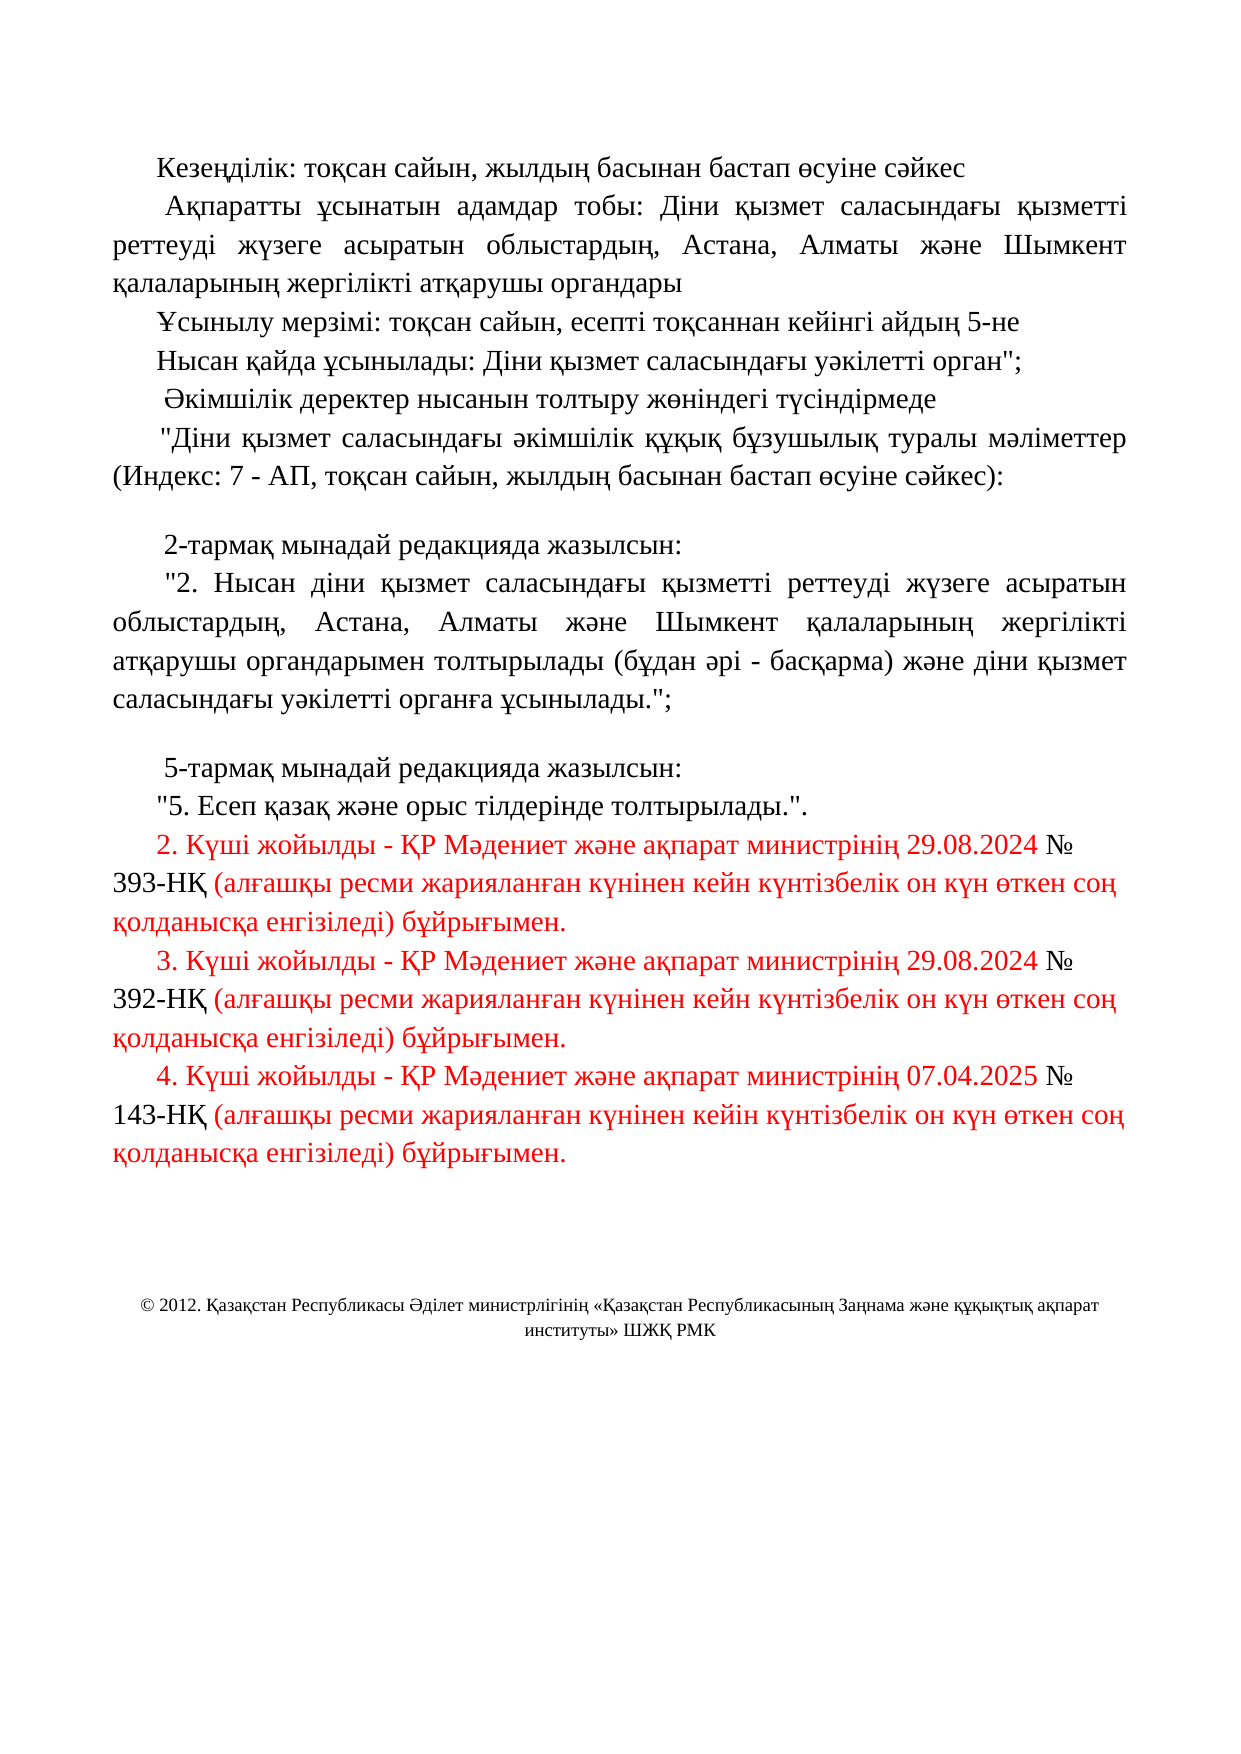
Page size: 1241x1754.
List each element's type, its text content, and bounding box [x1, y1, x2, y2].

text © 2012. Қазақстан Республикасы Әділет министрлігінің «Қазақстан Республикасының Заңнама және құқықтық ақпарат институты» ШЖҚ РМК [112, 1294, 1128, 1340]
text "Діни қызмет саласындағы әкімшілік құқық бұзушылық туралы мәліметтер (Индекс: 7 - АП, тоқсан сайын, жылдың басынан бастап өсуіне сәйкес): [112, 420, 1128, 492]
text 2-тармақ мынадай редакцияда жазылсын: [112, 527, 1128, 561]
text "5. Есеп қазақ және орыс тілдерінде толтырылады.". [112, 788, 1128, 822]
text "2. Нысан діни қызмет саласындағы қызметті реттеуді жүзеге асыратын облыстардың, Астана, Алматы және Шымкент қалаларының жергілікті атқарушы органдарымен толтырылады (бұдан әрі - басқарма) және діни қызмет саласындағы уәкілетті органға ұсынылады."; [112, 566, 1128, 715]
text Ақпаратты ұсынатын адамдар тобы: Діни қызмет саласындағы қызметті реттеуді жүзеге асыратын облыстардың, Астана, Алматы және Шымкент қалаларының жергілікті атқарушы органдары [112, 188, 1128, 299]
text 5-тармақ мынадай редакцияда жазылсын: [112, 750, 1128, 783]
text Ұсынылу мерзімі: тоқсан сайын, есепті тоқсаннан кейінгі айдың 5-не [112, 304, 1128, 338]
text 2. Күші жойылды - ҚР Мәдениет және ақпарат министрінің 29.08.2024 № 393-НҚ (алғашқы ресми жарияланған күнінен кейн күнтізбелік он күн өткен соң қолданысқа енгізіледі) бұйрығымен. 3. Күші жойылды - ҚР Мәдениет және ақпарат министрінің 29.08.2024 № 392-НҚ (алғашқы ресми жарияланған күнінен кейн күнтізбелік он күн өткен соң қолданысқа енгізіледі) бұйрығымен. 4. Күші жойылды - ҚР Мәдениет және ақпарат министрінің 07.04.2025 № 143-НҚ (алғашқы ресми жарияланған күнінен кейін күнтізбелік он күн өткен соң қолданысқа енгізіледі) бұйрығымен. [112, 827, 1128, 1199]
text Әкімшілік деректер нысанын толтыру жөніндегі түсіндірмеде [112, 381, 1128, 415]
text Нысан қайда ұсынылады: Діни қызмет саласындағы уәкілетті орган"; [112, 343, 1128, 376]
text Кезеңділік: тоқсан сайын, жылдың басынан бастап өсуіне сәйкес [112, 150, 1128, 183]
